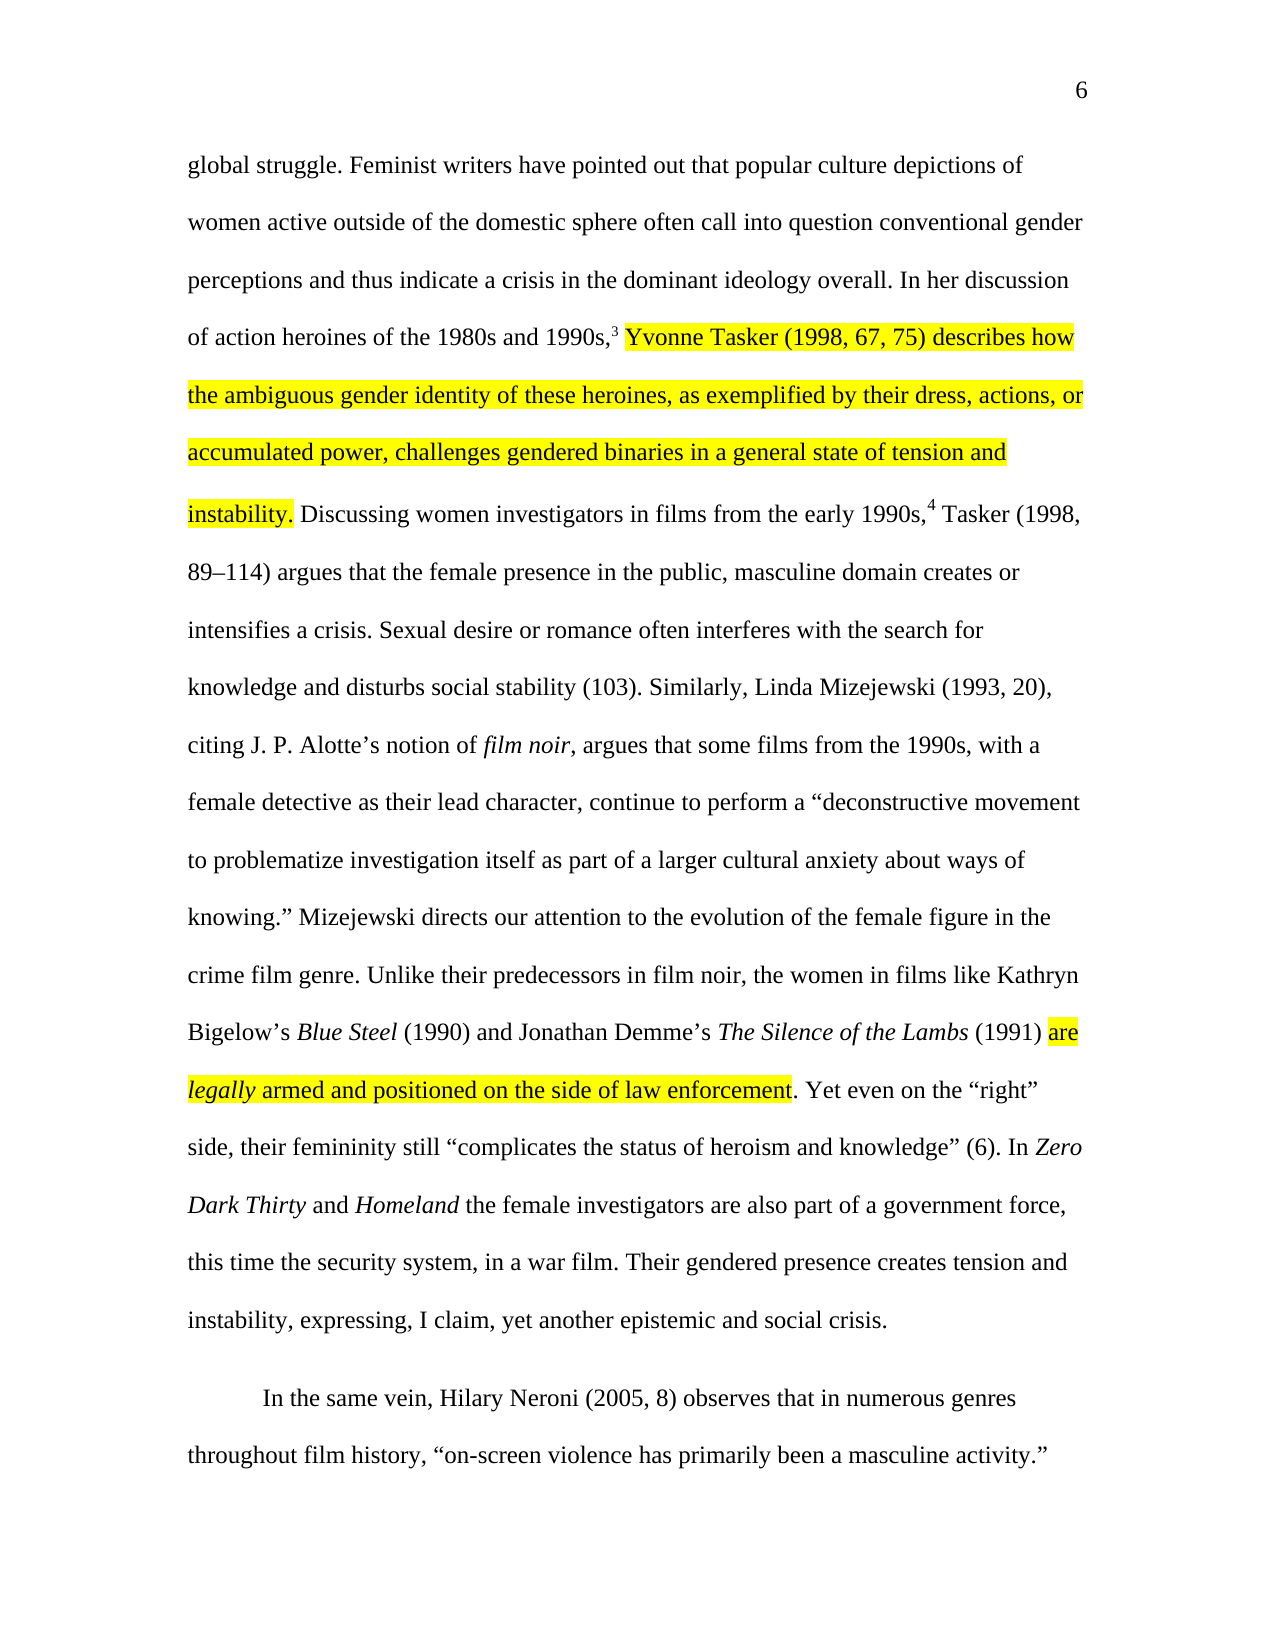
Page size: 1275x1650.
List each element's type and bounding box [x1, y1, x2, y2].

text [187, 1383, 1087, 1469]
text [187, 150, 1087, 1333]
